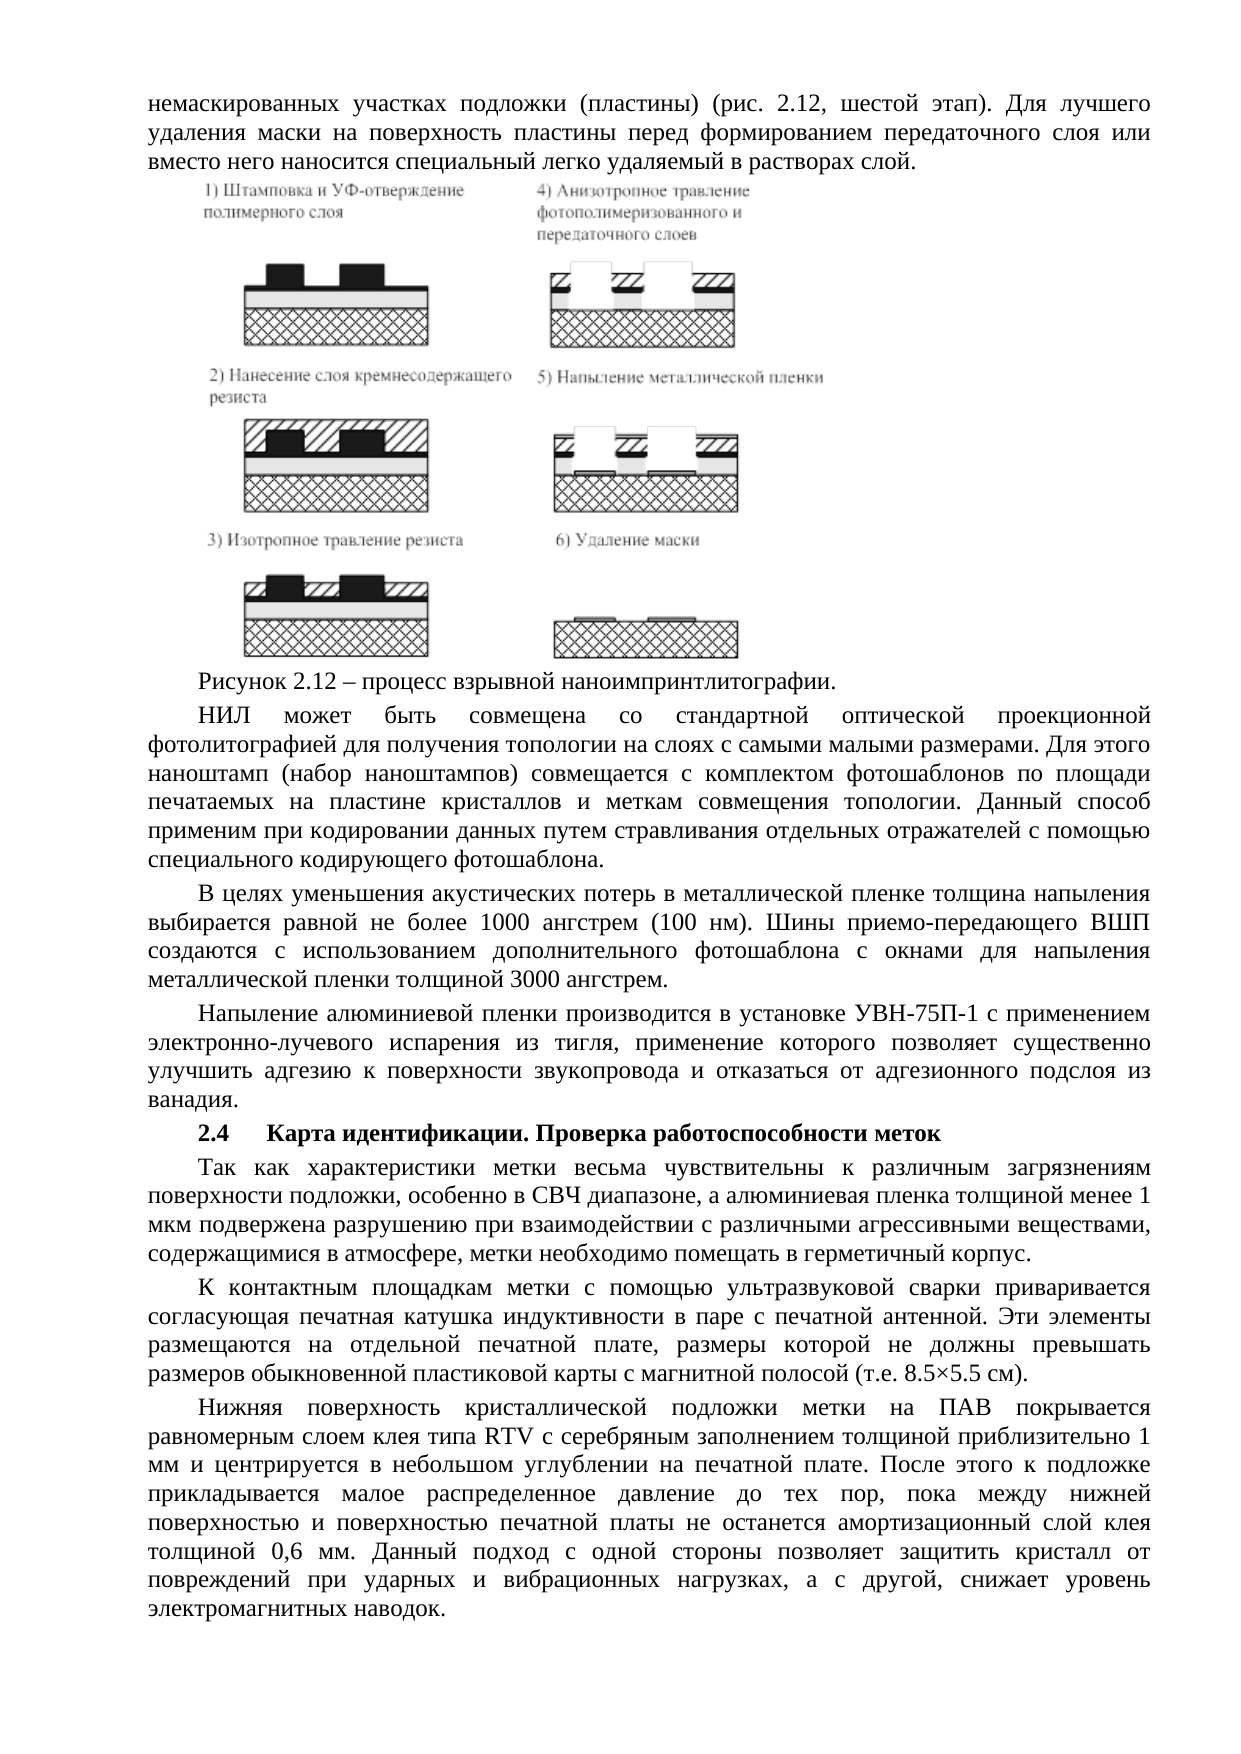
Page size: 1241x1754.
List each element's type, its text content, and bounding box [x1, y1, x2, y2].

text К контактным площадкам метки с помощью ультразвуковой сварки приваривается согласующая печатная катушка индуктивности в паре с печатной антенной. Эти элементы размещаются на отдельной печатной плате, размеры которой не должны превышать размеров обыкновенной пластиковой карты с магнитной полосой (т.е. 8.5×5.5 см). [148, 1272, 1152, 1387]
text Нижняя поверхность кристаллической подложки метки на ПАВ покрывается равномерным слоем клея типа RTV с серебряным заполнением толщиной приблизительно 1 мм и центрируется в небольшом углублении на печатной плате. После этого к подложке прикладывается малое распределенное давление до тех пор, пока между нижней поверхностью и поверхностью печатной платы не останется амортизационный слой клея толщиной 0,6 мм. Данный подход с одной стороны позволяет защитить кристалл от повреждений при ударных и вибрационных нагрузках, а с другой, снижает уровень электромагнитных наводок. [148, 1392, 1152, 1622]
text Рисунок 2.12 – процесс взрывной наноимпринтлитографии. [148, 666, 1152, 695]
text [148, 88, 1152, 175]
text Так как характеристики метки весьма чувствительны к различным загрязнениям поверхности подложки, особенно в СВЧ диапазоне, а алюминиевая пленка толщиной менее 1 мкм подвержена разрушению при взаимодействии с различными агрессивными веществами, содержащимися в атмосфере, метки необходимо помещать в герметичный корпус. [148, 1152, 1152, 1267]
text НИЛ может быть совмещена со стандартной оптической проекционной фотолитографией для получения топологии на слоях с самыми малыми размерами. Для этого наноштамп (набор наноштампов) совмещается с комплектом фотошаблонов по площади печатаемых на пластине кристаллов и меткам совмещения топологии. Данный способ применим при кодировании данных путем стравливания отдельных отражателей с помощью специального кодирующего фотошаблона. [148, 700, 1152, 873]
picture [197, 179, 870, 662]
text 2.4 Карта идентификации. Проверка работоспособности меток [148, 1118, 1152, 1147]
text Напыление алюминиевой пленки производится в установке УВН-75П-1 с применением электронно-лучевого испарения из тигля, применение которого позволяет существенно улучшить адгезию к поверхности звукопровода и отказаться от адгезионного подслоя из ванадия. [148, 998, 1152, 1113]
text В целях уменьшения акустических потерь в металлической пленке толщина напыления выбирается равной не более 1000 ангстрем (100 нм). Шины приемо-передающего ВШП создаются с использованием дополнительного фотошаблона с окнами для напыления металлической пленки толщиной 3000 ангстрем. [148, 878, 1152, 993]
